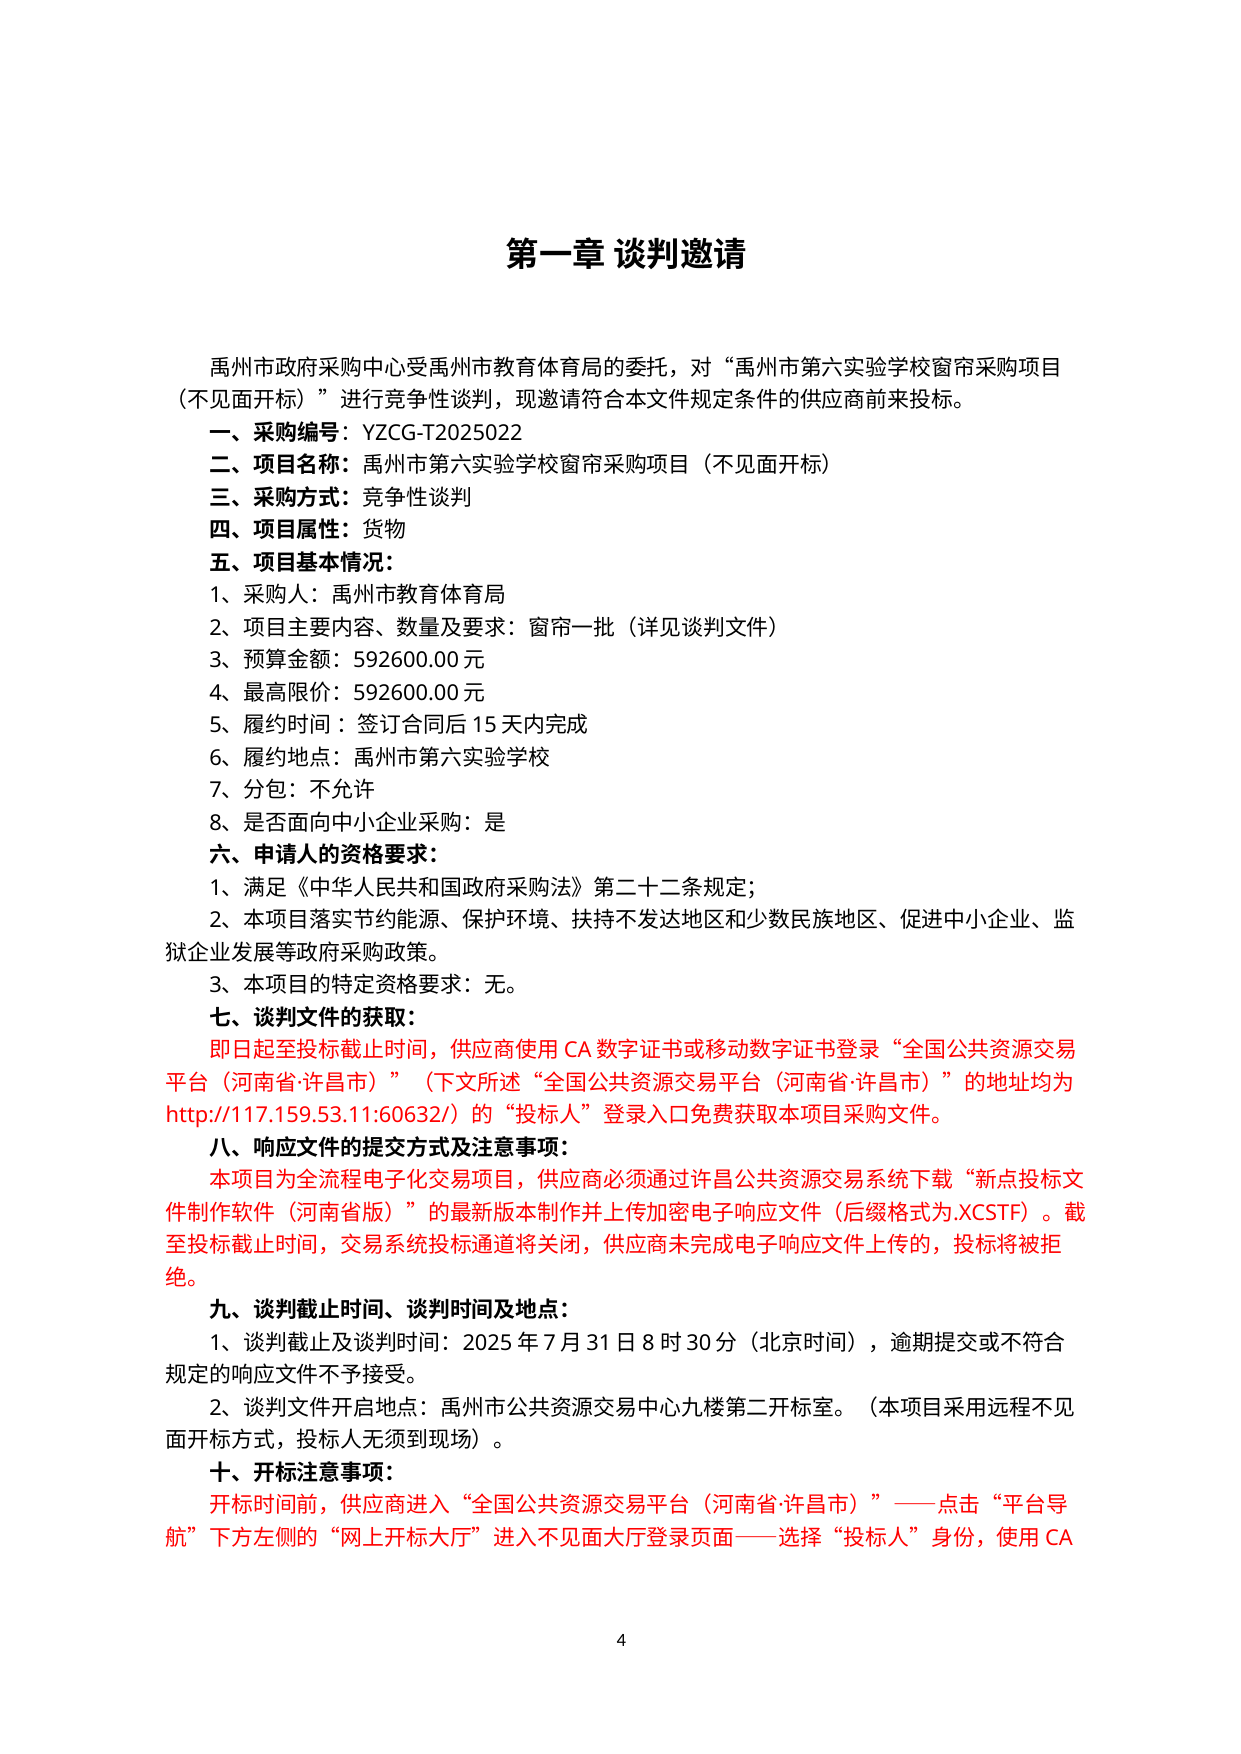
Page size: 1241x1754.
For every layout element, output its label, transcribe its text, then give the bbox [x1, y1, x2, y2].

list 4、最高限价：592600.00元 [209, 674, 1087, 707]
list 3、本项目的特定资格要求：无。 [165, 967, 1087, 999]
list 1、谈判截止及谈判时间：2025年7月31日8 时30分（北京时间），逾期提交或不符合规定的响应文件不予接受。 [165, 1324, 1087, 1389]
list 2、谈判文件开启地点：禹州市公共资源交易中心九楼第二开标室。（本项目采用远程不见面开标方式，投标人无须到现场）。 [165, 1389, 1087, 1454]
text 一、采购编号：YZCG-T2025022 [165, 414, 1087, 447]
list 二、项目名称：禹州市第六实验学校窗帘采购项目（不见面开标） [209, 447, 1087, 479]
text 六、申请人的资格要求： [165, 837, 1087, 869]
list 2、项目主要内容、数量及要求：窗帘一批（详见谈判文件） [209, 609, 1087, 642]
text 九、谈判截止时间、谈判时间及地点： [165, 1292, 1087, 1324]
text 七、谈判文件的获取： [165, 999, 1087, 1032]
text 十、开标注意事项： [165, 1454, 1087, 1487]
text 三、采购方式：竞争性谈判 [165, 479, 1087, 512]
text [165, 1487, 1087, 1552]
text 本项目为全流程电子化交易项目，供应商必须通过许昌公共资源交易系统下载“新点投标文件制作软件（河南省版）”的最新版本制作并上传加密电子响应文件（后缀格式为.XCSTF）。截至投标截止时间，交易系统投标通道将关闭，供应商未完成电子响应文件上传的，投标将被拒绝。 [165, 1162, 1087, 1292]
list 谈判邀请 [165, 219, 1087, 284]
list 6、履约地点：禹州市第六实验学校 [209, 739, 1087, 772]
text 2、本项目落实节约能源、保护环境、扶持不发达地区和少数民族地区、促进中小企业、监狱企业发展等政府采购政策。 [165, 902, 1087, 967]
list 禹州市政府采购中心受禹州市教育体育局的委托，对“禹州市第六实验学校窗帘采购项目（不见面开标）”进行竞争性谈判，现邀请符合本文件规定条件的供应商前来投标。 [165, 349, 1087, 414]
list 8、是否面向中小企业采购：是 [209, 804, 1087, 837]
text 5、履约时间 ：签订合同后15天内完成 [165, 707, 1087, 739]
text 八、响应文件的提交方式及注意事项： [209, 1129, 1087, 1162]
list 7、分包：不允许 [209, 772, 1087, 804]
text 五、项目基本情况： [165, 544, 1087, 577]
text 四、项目属性：货物 [165, 512, 1087, 544]
list 1、满足《中华人民共和国政府采购法》第二十二条规定； [209, 869, 1087, 902]
list 1、采购人：禹州市教育体育局 [209, 577, 1087, 609]
text 即日起至投标截止时间，供应商使用CA数字证书或移动数字证书登录“全国公共资源交易平台（河南省·许昌市）”（下文所述“全国公共资源交易平台（河南省·许昌市）”的地址均为http://117.159.53.11:60632/）的“投标人”登录入口免费获取本项目采购文件。 [165, 1032, 1087, 1129]
list 3、预算金额：592600.00元 [209, 642, 1087, 674]
